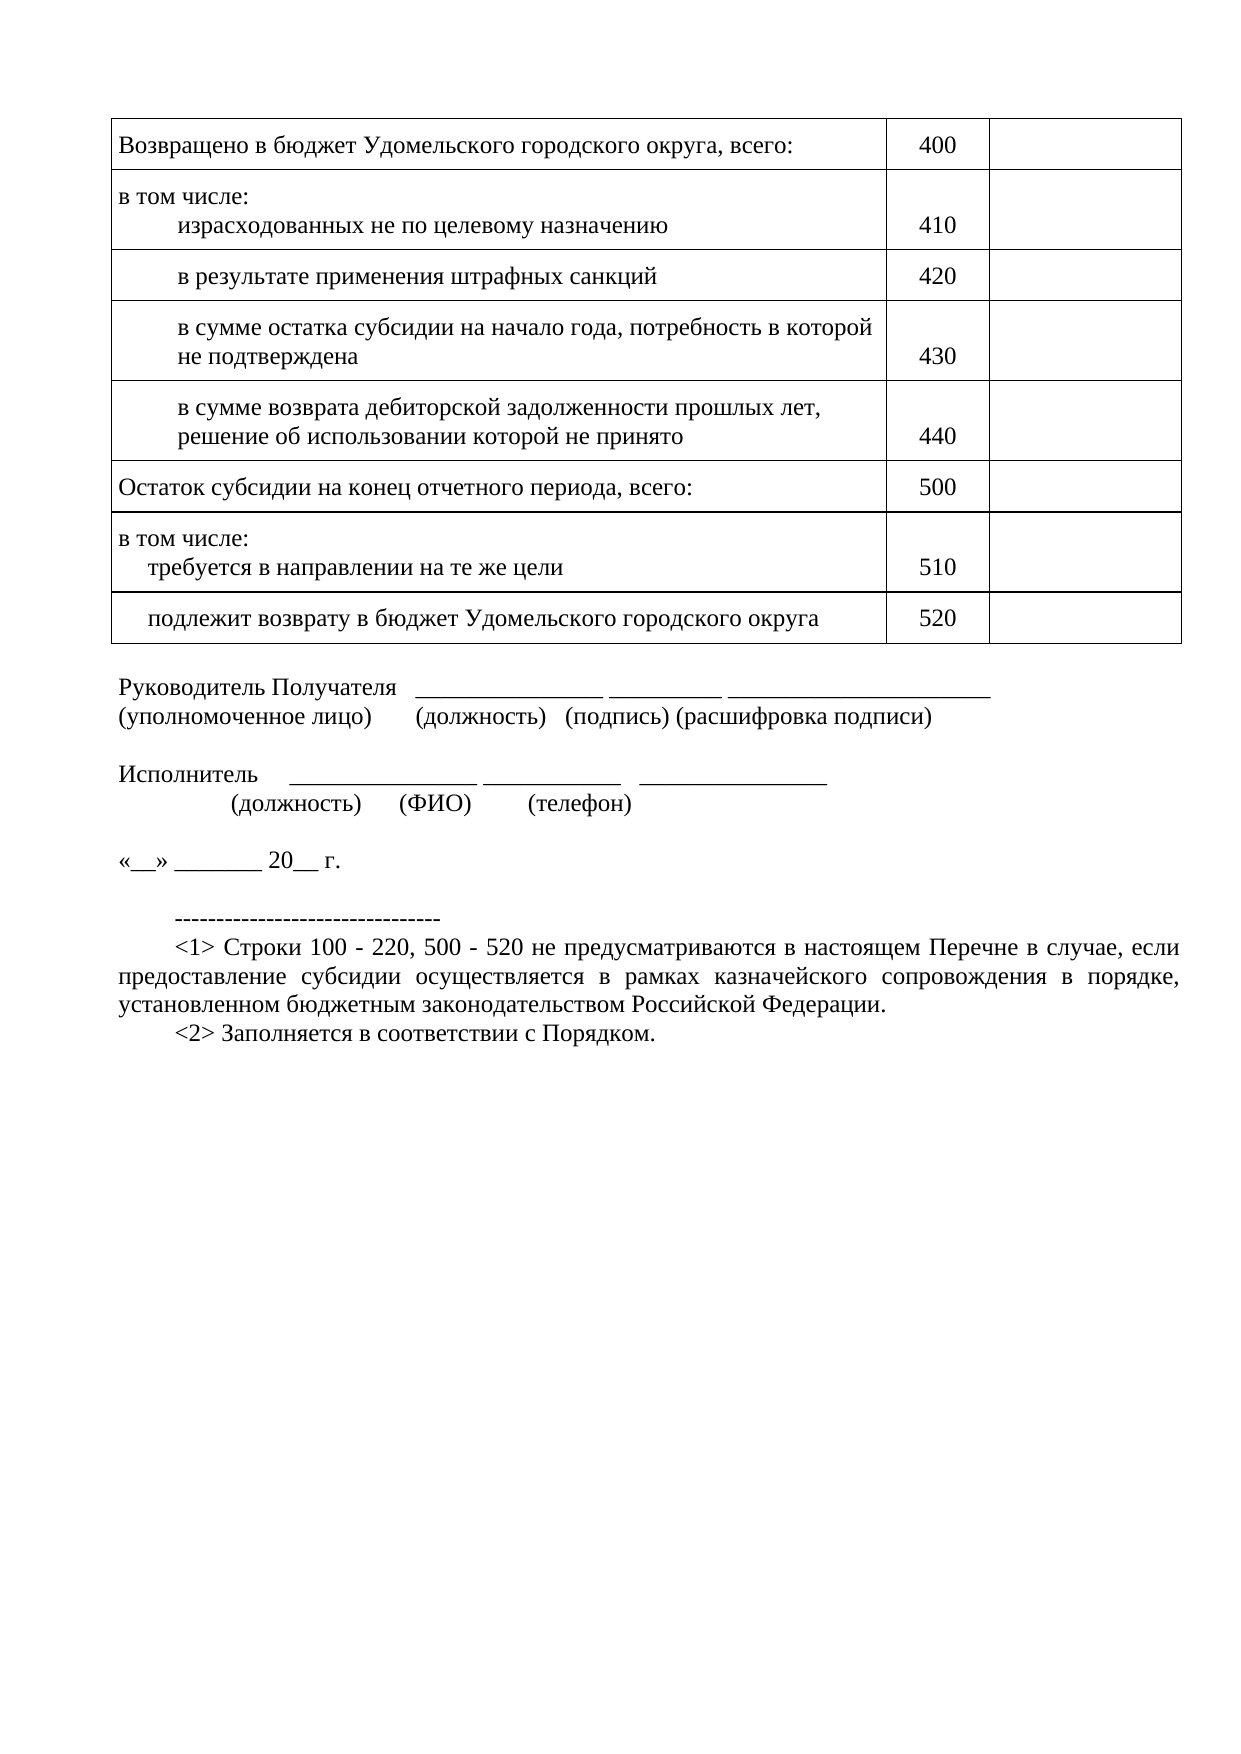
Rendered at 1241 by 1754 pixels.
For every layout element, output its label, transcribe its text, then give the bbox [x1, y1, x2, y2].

table_cell 500 [887, 461, 989, 511]
table_cell подлежит возврату в бюджет Удомельского городского округа [112, 593, 886, 642]
text Исполнитель _______________ ___________ _______________ [118, 759, 1181, 788]
table_cell в том числе: израсходованных не по целевому назначению [112, 170, 886, 249]
table_cell [990, 513, 1181, 591]
table_cell в сумме возврата дебиторской задолженности прошлых лет, решение об использовании которой не принято [112, 381, 886, 460]
table_cell 440 [887, 381, 989, 460]
table_cell 400 [887, 119, 989, 169]
text <1> Строки 100 - 220, 500 - 520 не предусматриваются в настоящем Перечне в случае, если предоставление субсидии осуществляется в рамках казначейского сопровождения в порядке, установленном бюджетным законодательством Российской Федерации. [118, 932, 1181, 1018]
text <2> Заполняется в соответствии с Порядком. [118, 1018, 1181, 1047]
table_cell 420 [887, 250, 989, 300]
table_cell 510 [887, 513, 989, 591]
text «__» _______ 20__ г. [118, 846, 1181, 874]
table_cell Остаток субсидии на конец отчетного периода, всего: [112, 461, 886, 511]
table_cell [990, 301, 1181, 380]
table_cell [990, 593, 1181, 642]
table_cell 520 [887, 593, 989, 642]
table_cell [990, 119, 1181, 169]
table_cell в сумме остатка субсидии на начало года, потребность в которой не подтверждена [112, 301, 886, 380]
table_cell в результате применения штрафных санкций [112, 250, 886, 300]
table_cell 430 [887, 301, 989, 380]
text (уполномоченное лицо) (должность) (подпись) (расшифровка подписи) [118, 701, 1181, 730]
table_cell [990, 250, 1181, 300]
table_cell в том числе: требуется в направлении на те же цели [112, 513, 886, 591]
text Руководитель Получателя _______________ _________ _____________________ [118, 672, 1181, 701]
table_cell [990, 461, 1181, 511]
table_cell [990, 381, 1181, 460]
text -------------------------------- [118, 903, 1181, 932]
table_cell 410 [887, 170, 989, 249]
table_cell Возвращено в бюджет Удомельского городского округа, всего: [112, 119, 886, 169]
text (должность) (ФИО) (телефон) [118, 788, 1181, 817]
table_cell [990, 170, 1181, 249]
